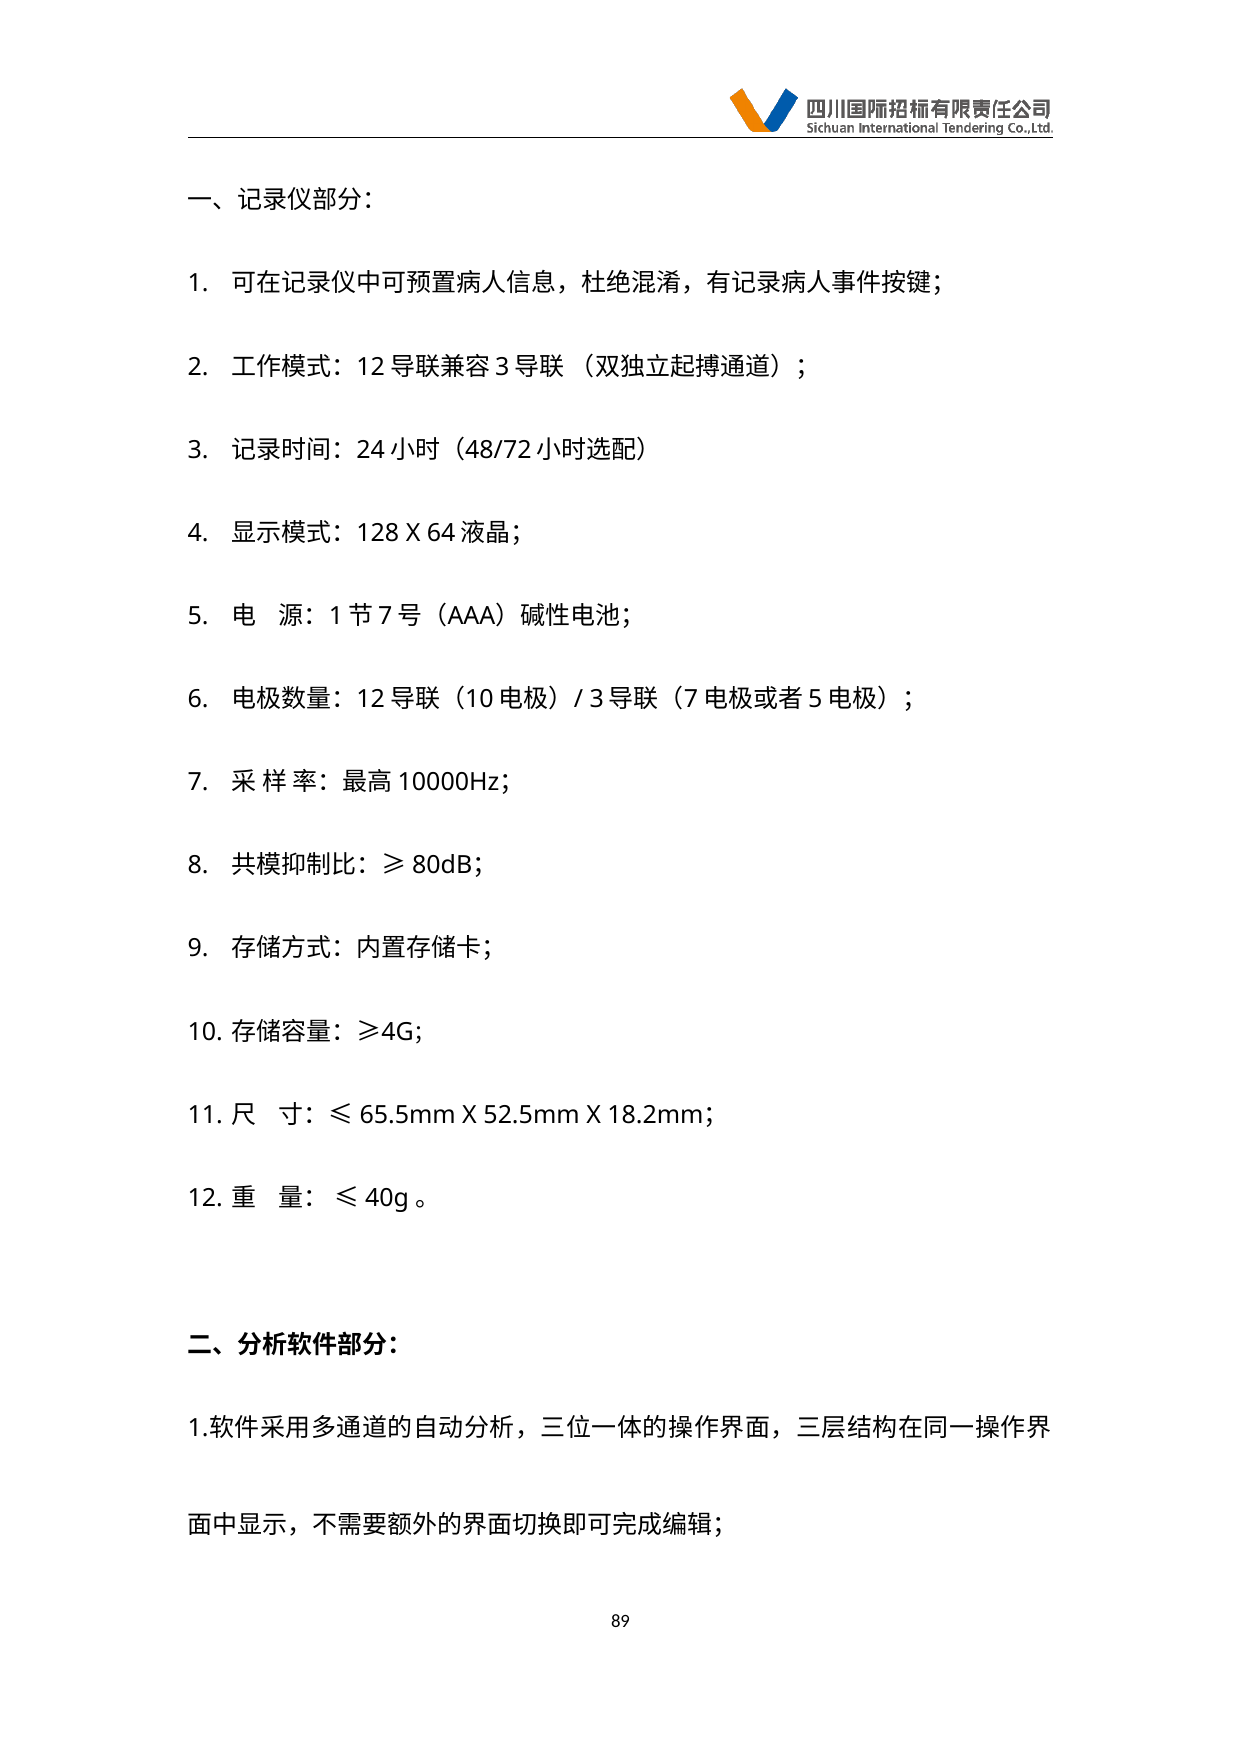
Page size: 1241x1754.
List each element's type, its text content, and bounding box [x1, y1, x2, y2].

list 电 源：1节7号（AAA）碱性电池； [187, 581, 1053, 646]
list 工作模式：12导联兼容3导联 （双独立起搏通道）； [187, 332, 1053, 397]
list 采 样 率：最高10000Hz； [187, 747, 1053, 812]
list 显示模式：128 X 64液晶； [187, 498, 1053, 563]
text 二、分析软件部分： [187, 1310, 1053, 1375]
text 一、记录仪部分： [187, 165, 1053, 230]
list 电极数量：12导联（10电极）/ 3导联（7电极或者5电极）； [187, 664, 1053, 729]
list 共模抑制比：≥ 80dB； [187, 830, 1053, 895]
list 重 量： ≤ 40g 。 [187, 1163, 1053, 1228]
list 记录时间：24小时（48/72小时选配） [187, 415, 1053, 480]
picture [729, 88, 1053, 135]
list 可在记录仪中可预置病人信息，杜绝混淆，有记录病人事件按键； [187, 248, 1053, 313]
list 存储方式：内置存储卡； [187, 913, 1053, 978]
list 尺 寸：≤ 65.5mm X 52.5mm X 18.2mm； [187, 1080, 1053, 1145]
text 1.软件采用多通道的自动分析，三位一体的操作界面，三层结构在同一操作界面中显示，不需要额外的界面切换即可完成编辑； [187, 1393, 1053, 1556]
list 存储容量：≥4G； [187, 997, 1053, 1062]
